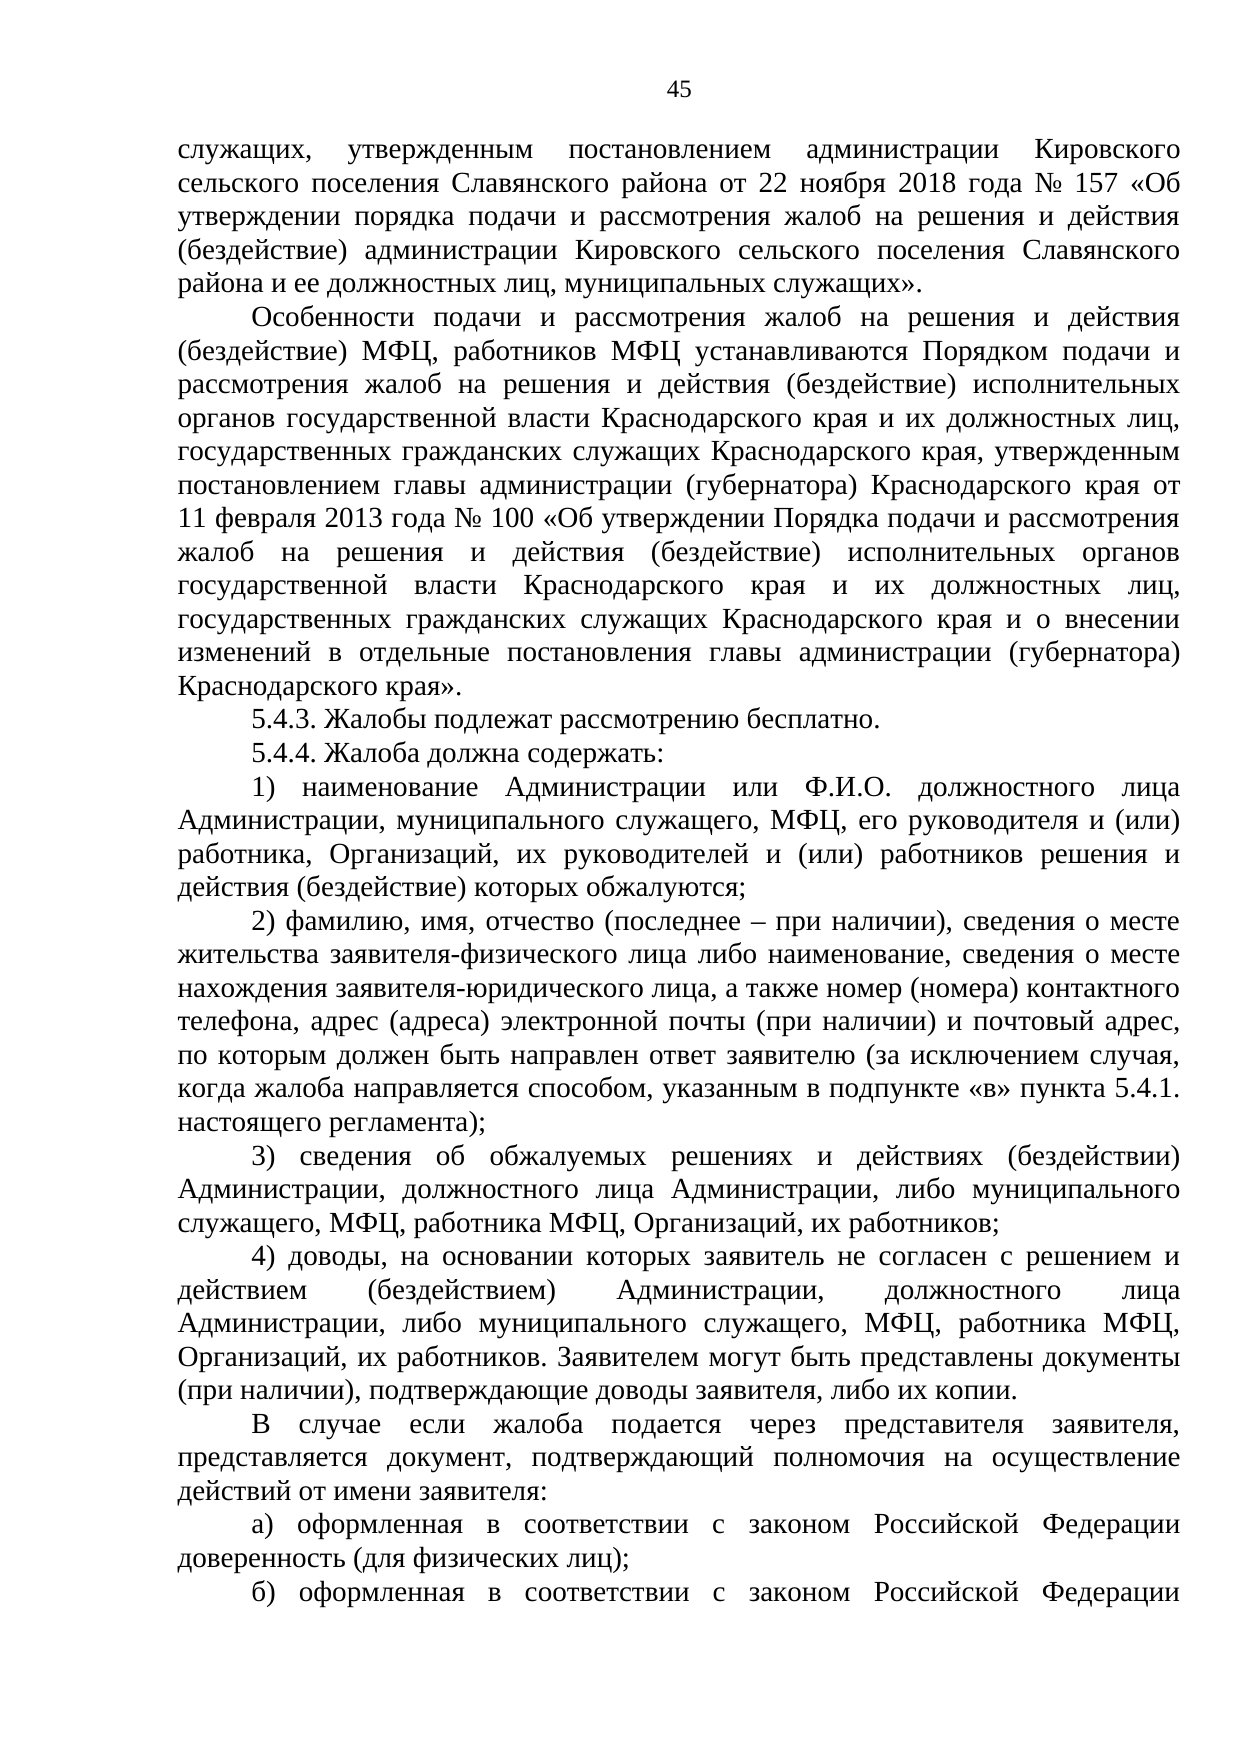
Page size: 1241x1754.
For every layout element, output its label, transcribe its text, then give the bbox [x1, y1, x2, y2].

text 2) фамилию, имя, отчество (последнее – при наличии), сведения о месте жительства заявителя-физического лица либо наименование, сведения о месте нахождения заявителя-юридического лица, а также номер (номера) контактного телефона, адрес (адреса) электронной почты (при наличии) и почтовый адрес, по которым должен быть направлен ответ заявителю (за исключением случая, когда жалоба направляется способом, указанным в подпункте «в» пункта 5.4.1. настоящего регламента); [177, 903, 1181, 1138]
text 5.4.3. Жалобы подлежат рассмотрению бесплатно. [177, 702, 1181, 735]
text а) оформленная в соответствии с законом Российской Федерации доверенность (для физических лиц); [177, 1507, 1181, 1574]
text 4) доводы, на основании которых заявитель не согласен с решением и действием (бездействием) Администрации, должностного лица Администрации, либо муниципального служащего, МФЦ, работника МФЦ, Организаций, их работников. Заявителем могут быть представлены документы (при наличии), подтверждающие доводы заявителя, либо их копии. [177, 1238, 1181, 1406]
text Особенности подачи и рассмотрения жалоб на решения и действия (бездействие) МФЦ, работников МФЦ устанавливаются Порядком подачи и рассмотрения жалоб на решения и действия (бездействие) исполнительных органов государственной власти Краснодарского края и их должностных лиц, государственных гражданских служащих Краснодарского края, утвержденным постановлением главы администрации (губернатора) Краснодарского края от 11 февраля 2013 года № 100 «Об утверждении Порядка подачи и рассмотрения жалоб на решения и действия (бездействие) исполнительных органов государственной власти Краснодарского края и их должностных лиц, государственных гражданских служащих Краснодарского края и о внесении изменений в отдельные постановления главы администрации (губернатора) Краснодарского края». [177, 299, 1181, 702]
text 1) наименование Администрации или Ф.И.О. должностного лица Администрации, муниципального служащего, МФЦ, его руководителя и (или) работника, Организаций, их руководителей и (или) работников решения и действия (бездействие) которых обжалуются; [177, 769, 1181, 903]
text 3) сведения об обжалуемых решениях и действиях (бездействии) Администрации, должностного лица Администрации, либо муниципального служащего, МФЦ, работника МФЦ, Организаций, их работников; [177, 1138, 1181, 1238]
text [177, 1574, 1181, 1607]
text В случае если жалоба подается через представителя заявителя, представляется документ, подтверждающий полномочия на осуществление действий от имени заявителя: [177, 1406, 1181, 1507]
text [177, 131, 1181, 299]
text 5.4.4. Жалоба должна содержать: [177, 735, 1181, 769]
